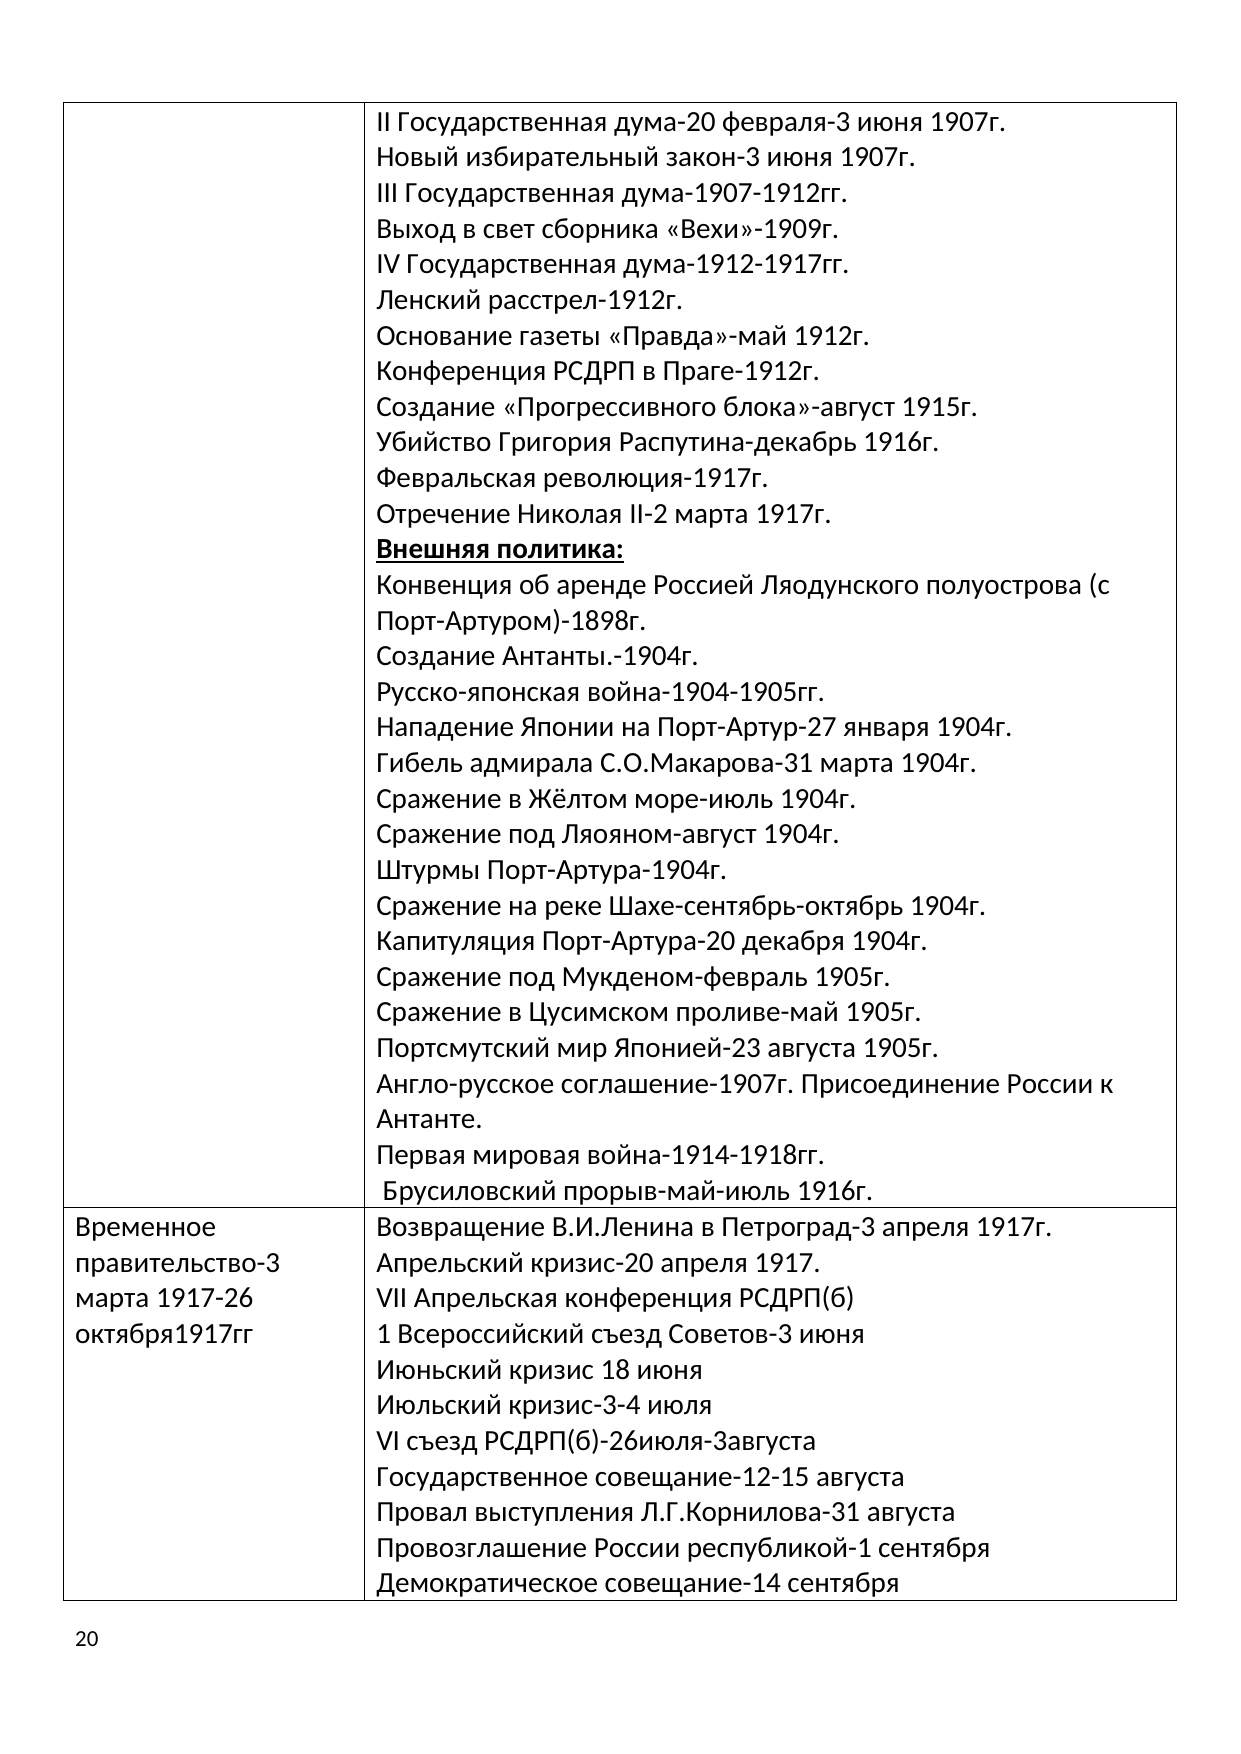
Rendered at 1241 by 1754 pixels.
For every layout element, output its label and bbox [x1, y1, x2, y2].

table_cell [64, 103, 364, 1207]
table_cell [64, 1208, 364, 1600]
table_cell [365, 1208, 1176, 1600]
table_cell [365, 103, 1176, 1207]
